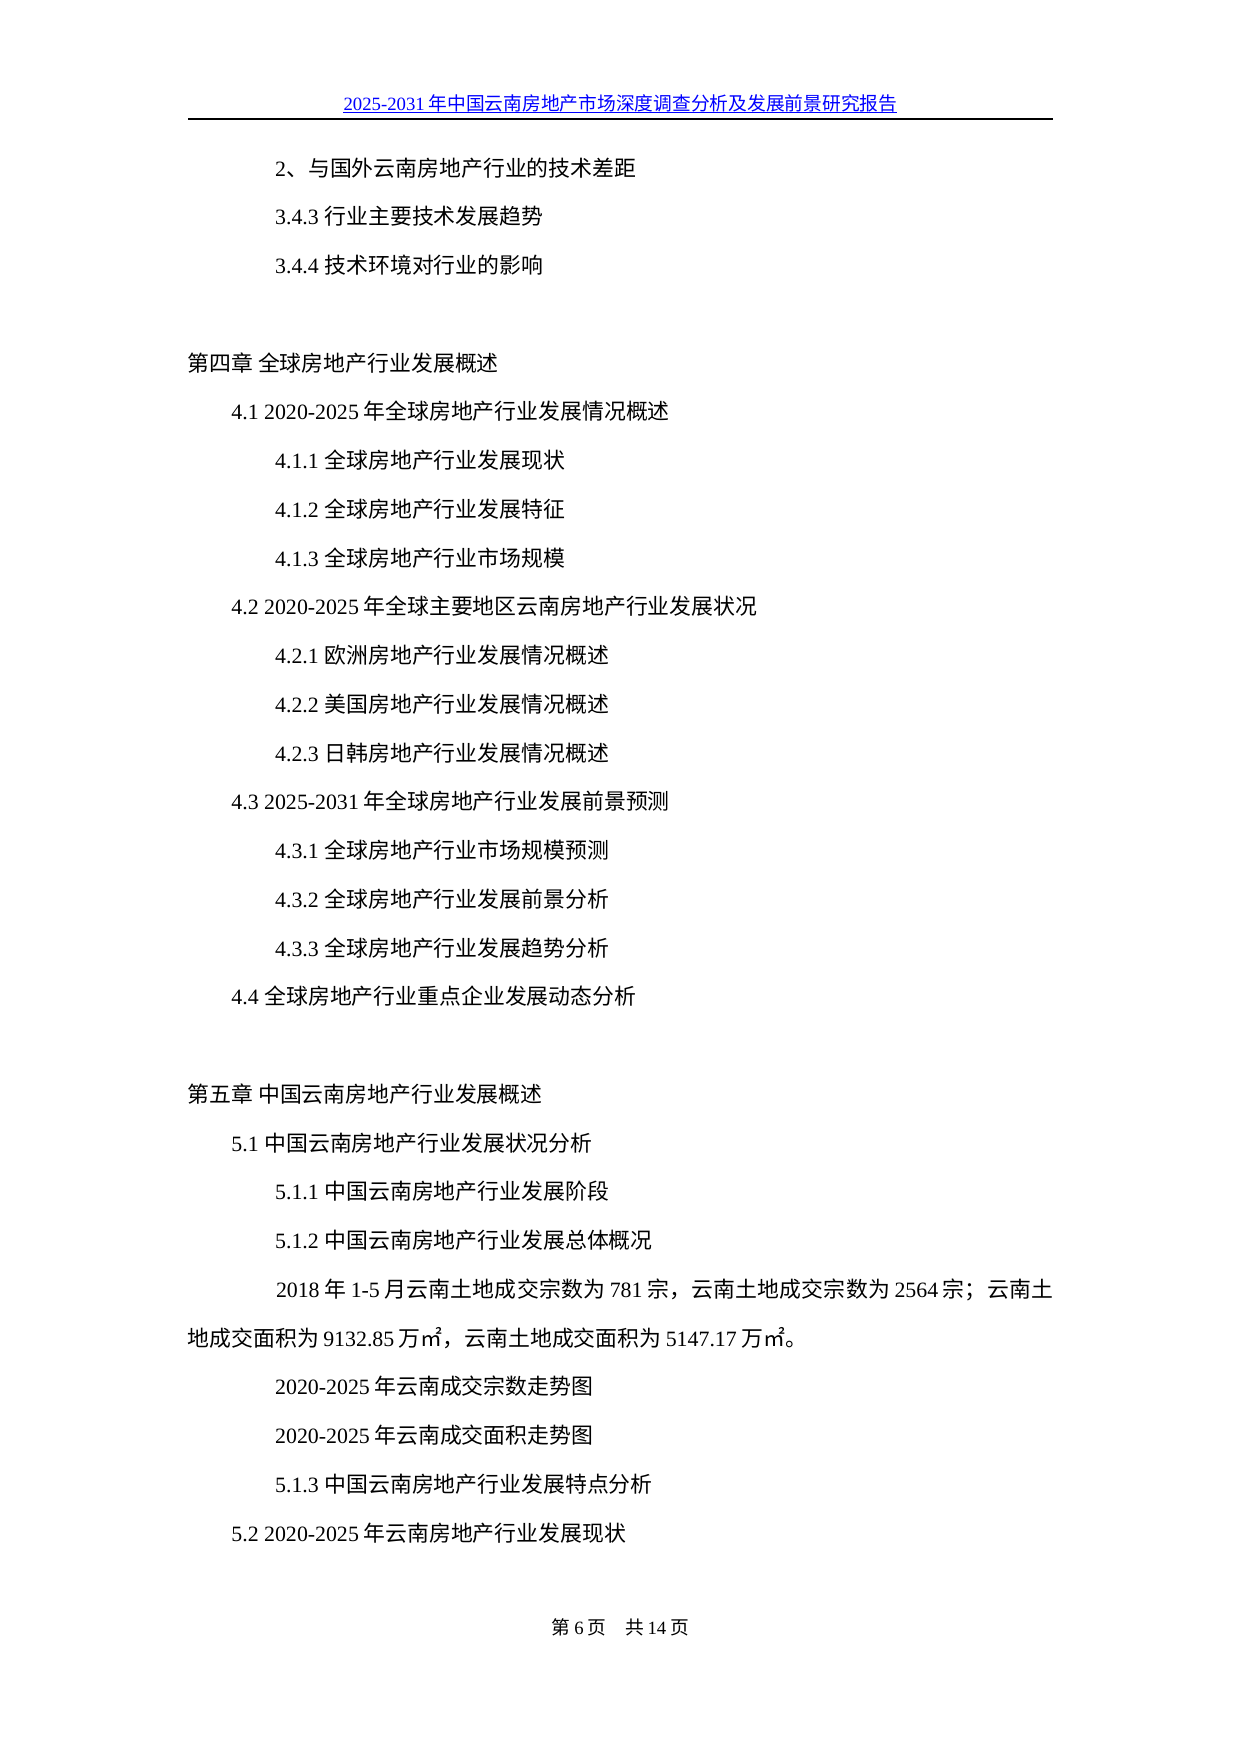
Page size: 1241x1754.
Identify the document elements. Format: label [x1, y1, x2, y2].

text [187, 150, 1053, 1548]
